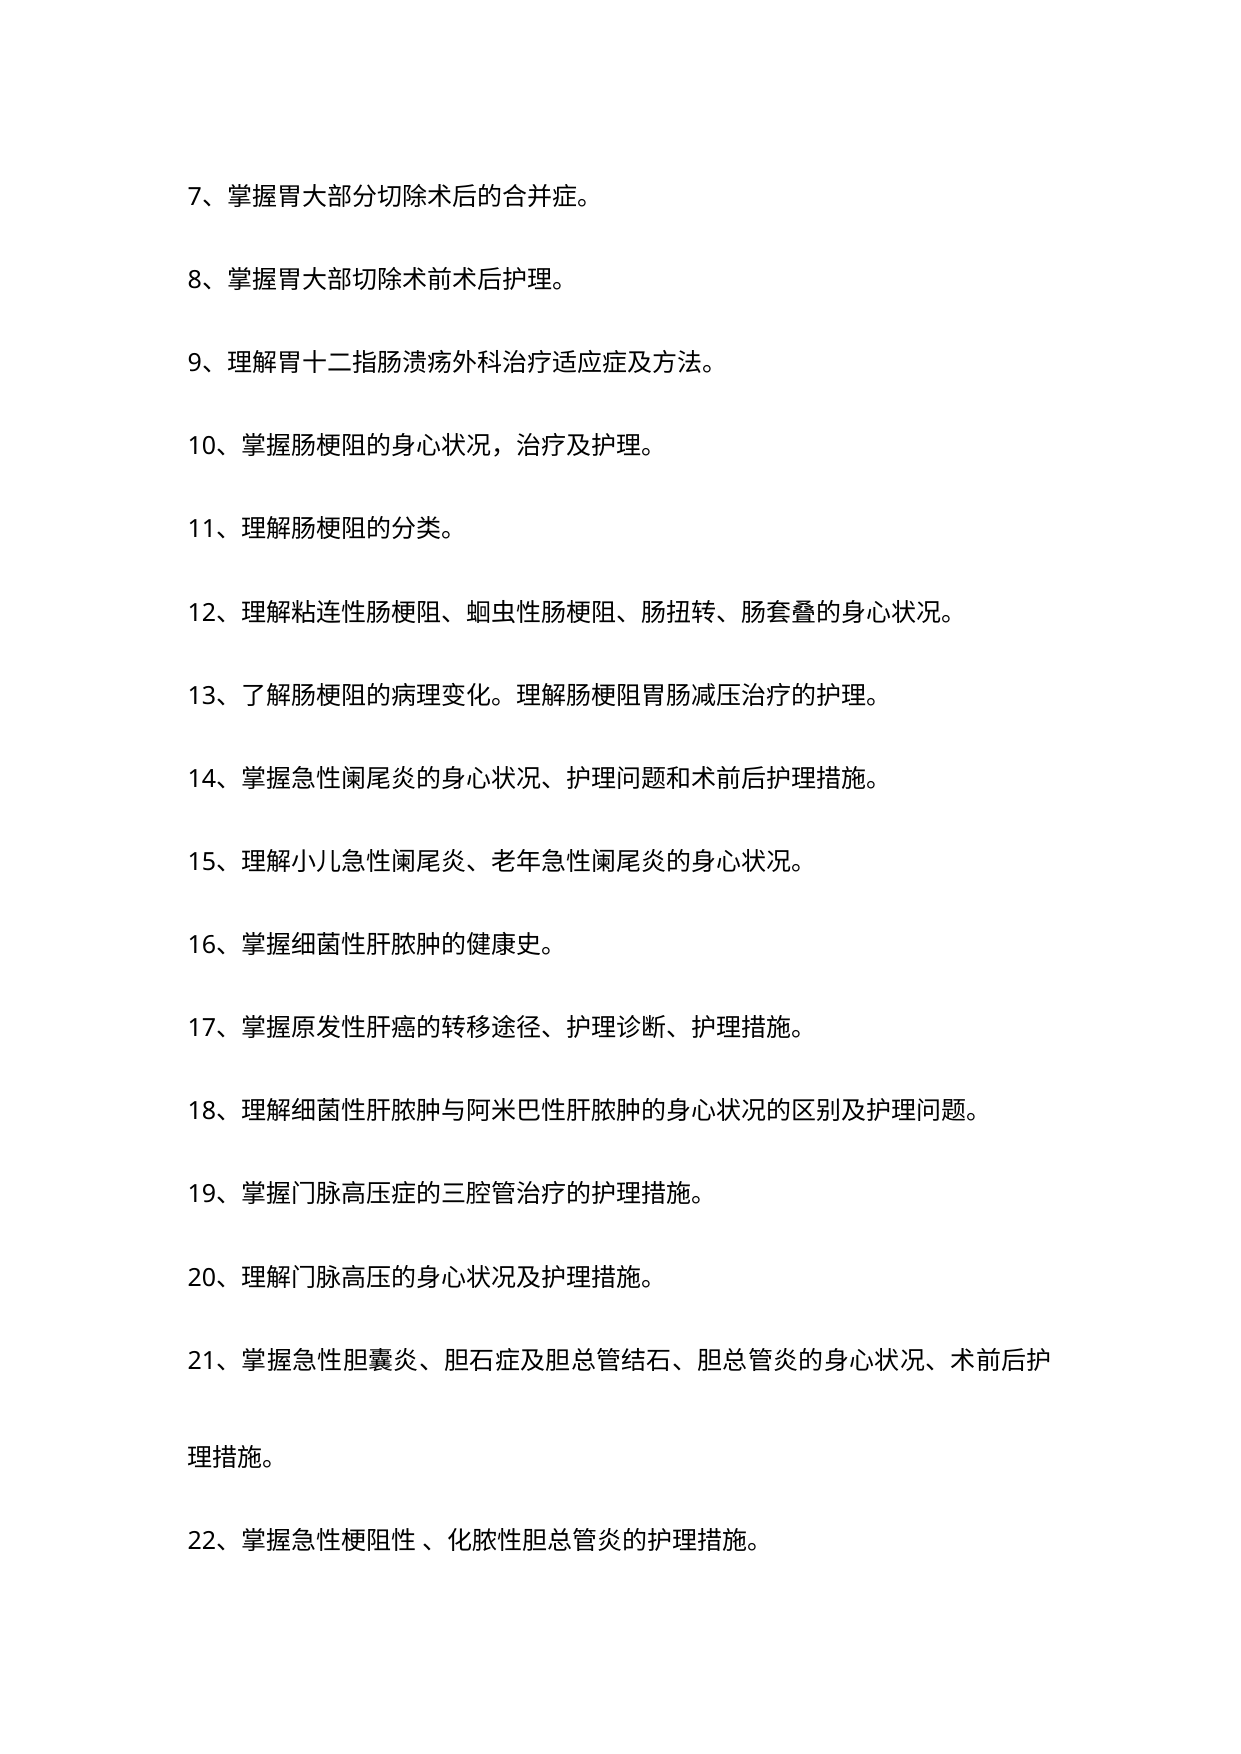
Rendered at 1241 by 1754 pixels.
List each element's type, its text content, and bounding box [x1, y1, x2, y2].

text 21、掌握急性胆囊炎、胆石症及胆总管结石、胆总管炎的身心状况、术前后护理措施。 [187, 1326, 1053, 1488]
text 8、掌握胃大部切除术前术后护理。 [187, 245, 1053, 310]
text 7、掌握胃大部分切除术后的合并症。 [187, 162, 1053, 227]
text 13、了解肠梗阻的病理变化。理解肠梗阻胃肠减压治疗的护理。 [187, 661, 1053, 726]
text 10、掌握肠梗阻的身心状况，治疗及护理。 [187, 411, 1053, 476]
text 18、理解细菌性肝脓肿与阿米巴性肝脓肿的身心状况的区别及护理问题。 [187, 1076, 1053, 1141]
text 20、理解门脉高压的身心状况及护理措施。 [187, 1243, 1053, 1308]
text 17、掌握原发性肝癌的转移途径、护理诊断、护理措施。 [187, 993, 1053, 1058]
text 15、理解小儿急性阑尾炎、老年急性阑尾炎的身心状况。 [187, 827, 1053, 892]
text 22、掌握急性梗阻性 、化脓性胆总管炎的护理措施。 [187, 1506, 1053, 1571]
text 11、理解肠梗阻的分类。 [187, 494, 1053, 559]
text 9、理解胃十二指肠溃疡外科治疗适应症及方法。 [187, 328, 1053, 393]
text 16、掌握细菌性肝脓肿的健康史。 [187, 910, 1053, 975]
text 12、理解粘连性肠梗阻、蛔虫性肠梗阻、肠扭转、肠套叠的身心状况。 [187, 578, 1053, 643]
text 19、掌握门脉高压症的三腔管治疗的护理措施。 [187, 1159, 1053, 1224]
text 14、掌握急性阑尾炎的身心状况、护理问题和术前后护理措施。 [187, 744, 1053, 809]
